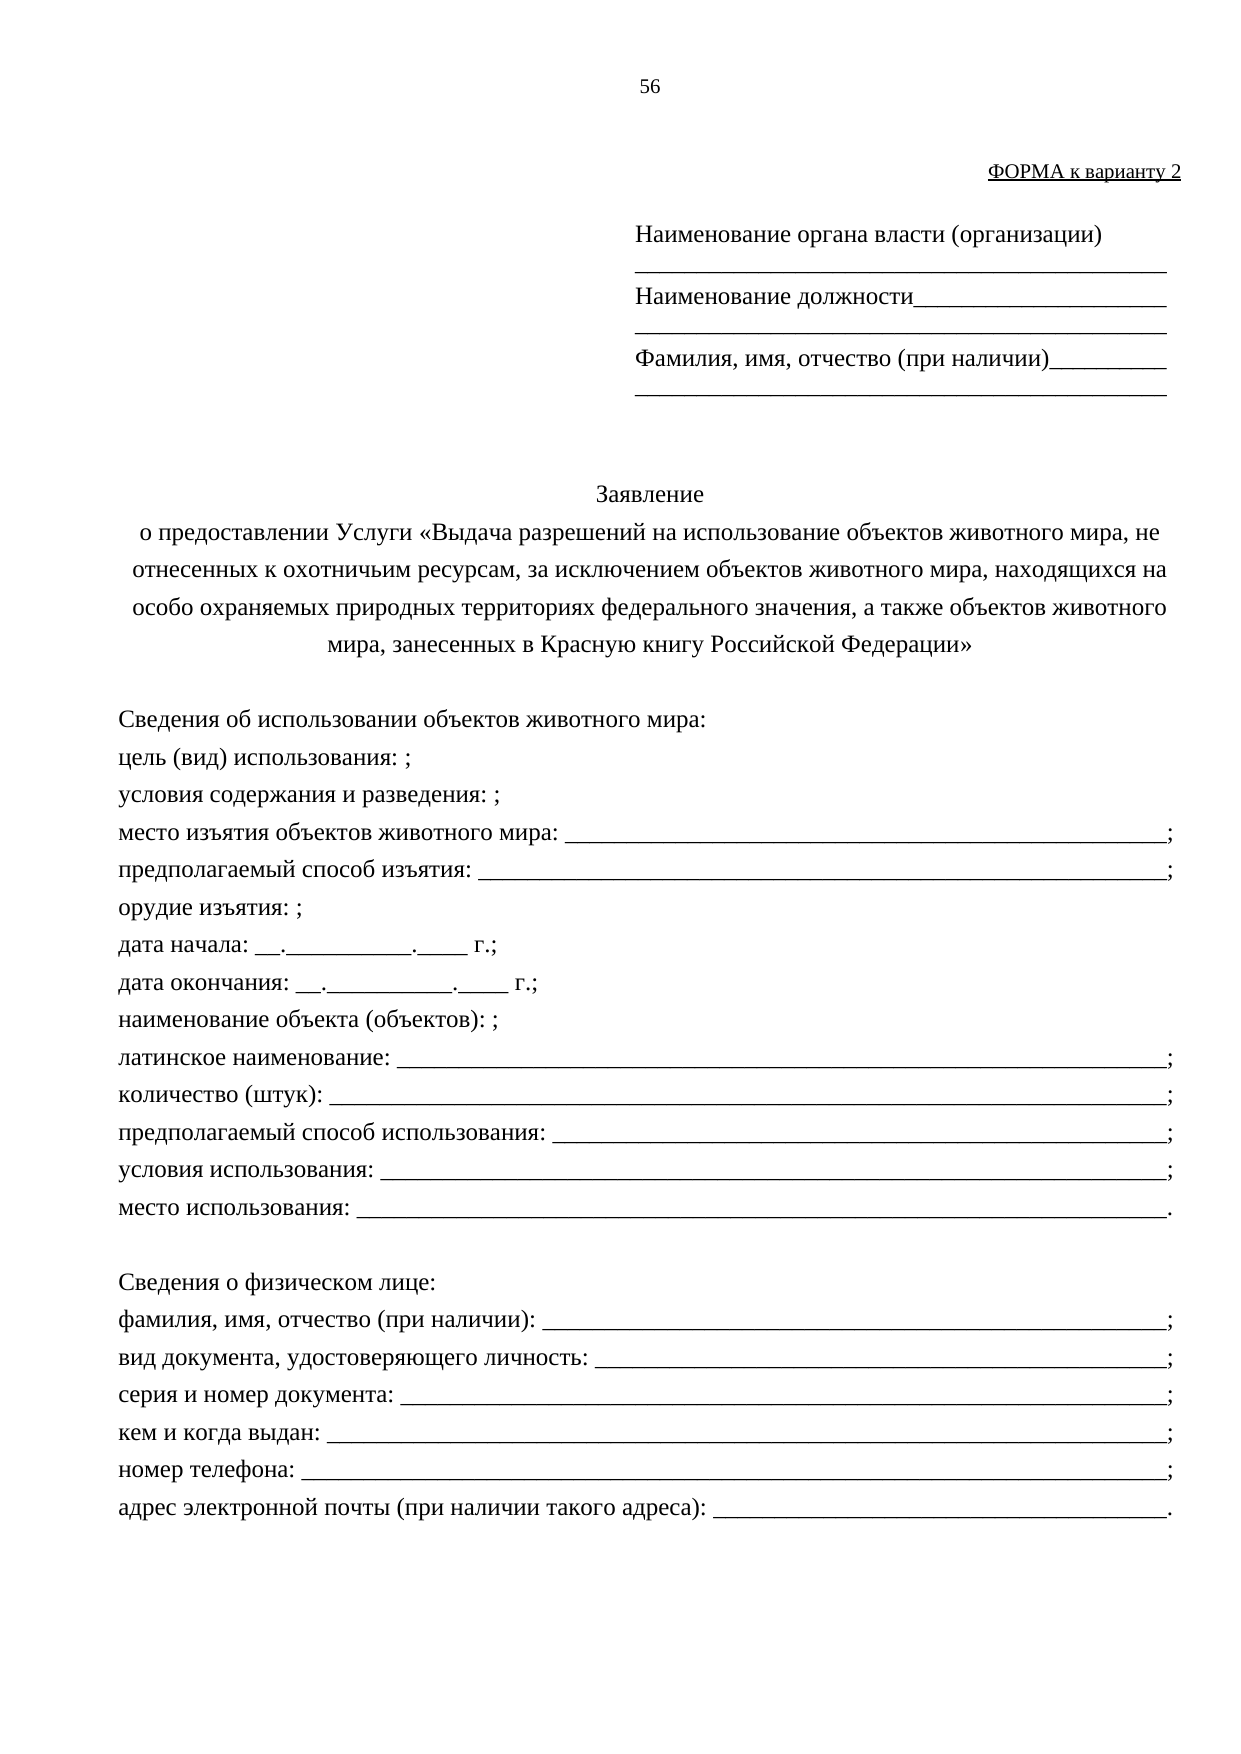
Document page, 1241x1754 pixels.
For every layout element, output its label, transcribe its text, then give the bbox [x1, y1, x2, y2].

text латинское наименование: ; [118, 1035, 1181, 1073]
text вид документа, удостоверяющего личность: ; [118, 1335, 1181, 1373]
text Фамилия, имя, отчество (при наличии) [635, 336, 1181, 373]
text фамилия, имя, отчество (при наличии): ; [118, 1298, 1181, 1335]
text Сведения об использовании объектов животного мира: [118, 698, 1181, 735]
text номер телефона: ; [118, 1448, 1181, 1485]
text дата окончания: __.__________.____ г.; [118, 960, 1181, 998]
text серия и номер документа: ; [118, 1373, 1181, 1410]
text место изъятия объектов животного мира: ; [118, 810, 1181, 848]
text цель (вид) использования: ; [118, 735, 1181, 773]
text предполагаемый способ изъятия: ; [118, 848, 1181, 885]
text ФОРМА к варианту 2 [193, 158, 1181, 183]
text предполагаемый способ использования: ; [118, 1110, 1181, 1148]
text Сведения о физическом лице: [118, 1260, 1181, 1298]
text Наименование органа власти (организации) [635, 213, 1181, 250]
text дата начала: __.__________.____ г.; [118, 923, 1181, 960]
text о предоставлении Услуги «Выдача разрешений на использование объектов животного мира, не отнесенных к охотничьим ресурсам, за исключением объектов животного мира, находящихся на особо охраняемых природных территориях федерального значения, а также объектов животного мира, занесенных в Красную книгу Российской Федерации» [118, 510, 1181, 660]
text адрес электронной почты (при наличии такого адреса): . [118, 1485, 1181, 1523]
text Наименование должности [635, 274, 1181, 312]
text наименование объекта (объектов): ; [118, 998, 1181, 1035]
text место использования: . [118, 1185, 1181, 1223]
text условия содержания и разведения: ; [118, 773, 1181, 810]
text условия использования: ; [118, 1148, 1181, 1185]
text орудие изъятия: ; [118, 885, 1181, 923]
text количество (штук): ; [118, 1073, 1181, 1110]
text кем и когда выдан: ; [118, 1410, 1181, 1448]
text Заявление [118, 473, 1181, 510]
